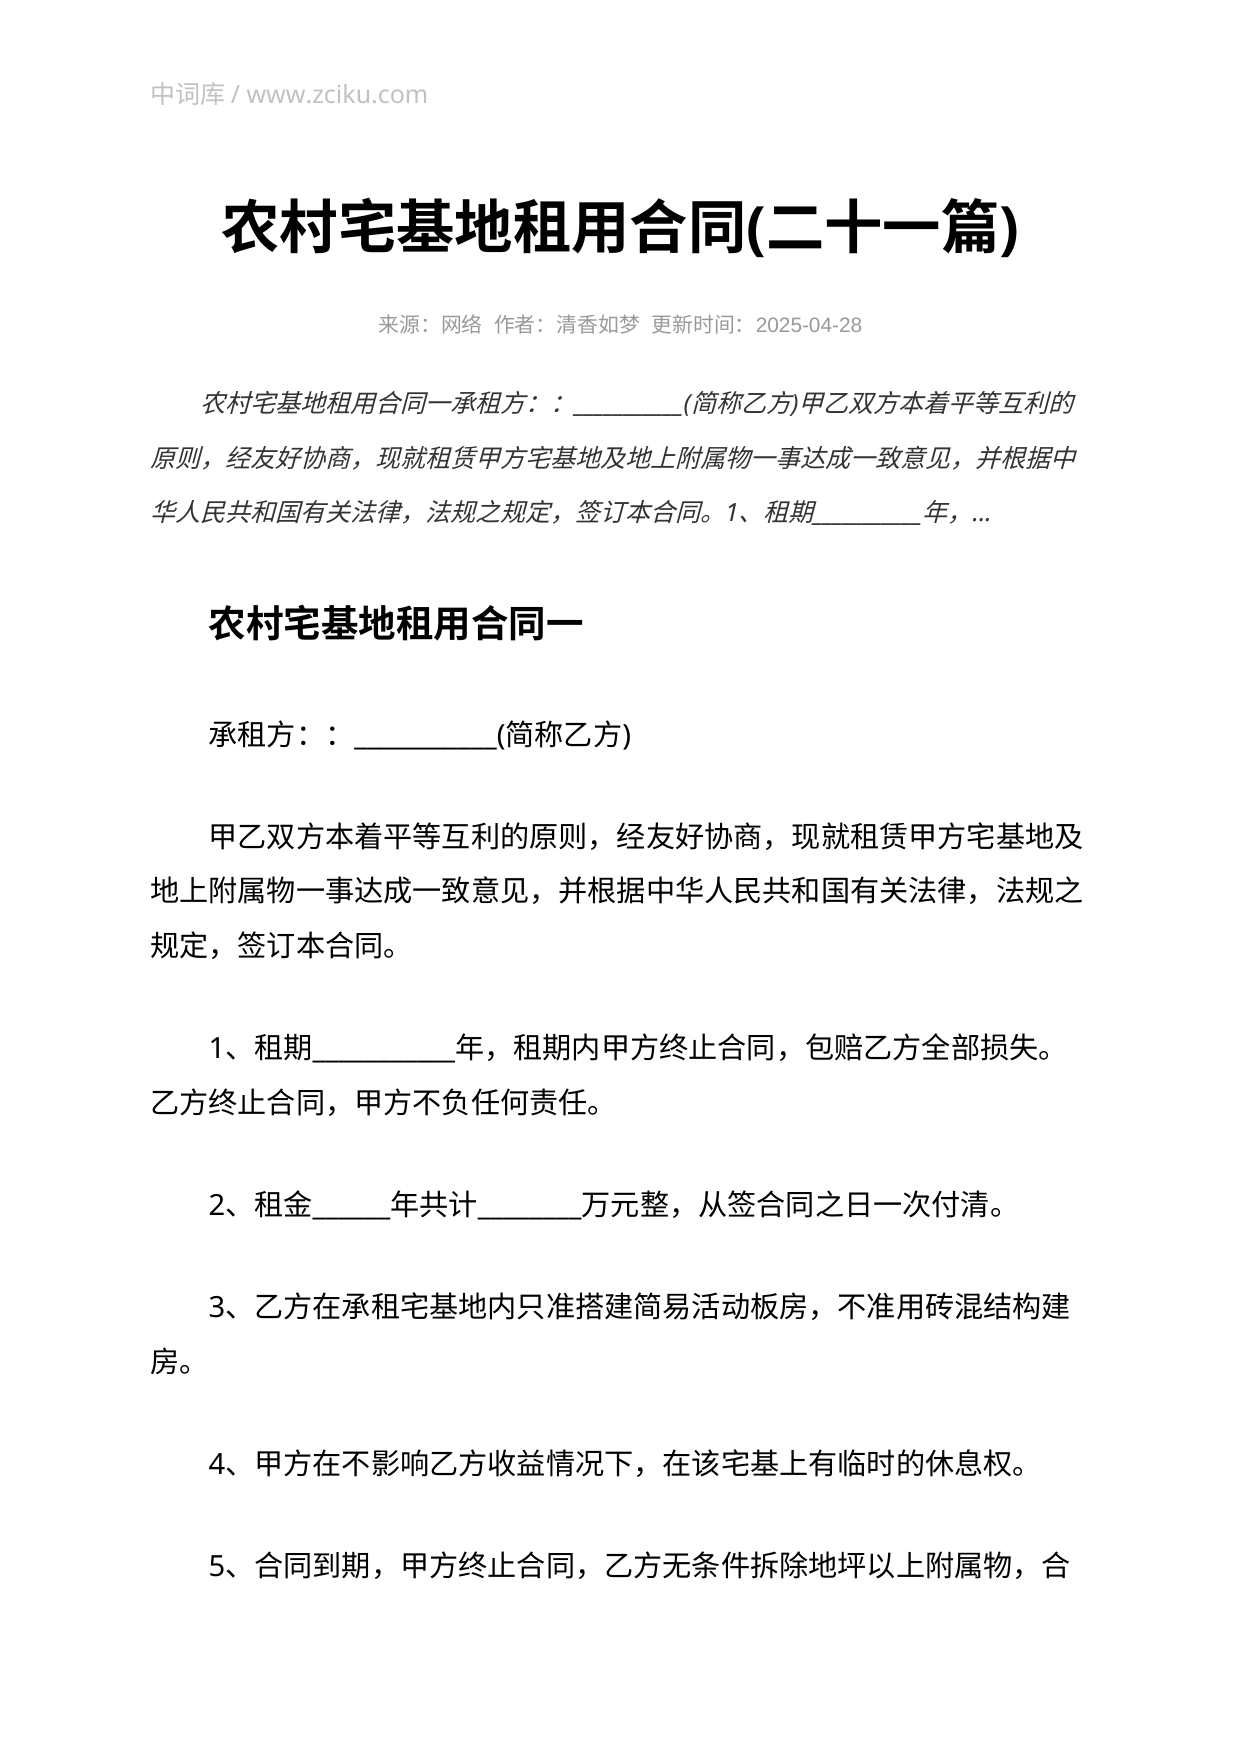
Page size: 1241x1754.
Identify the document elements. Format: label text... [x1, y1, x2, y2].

text 来源：网络 作者：清香如梦 更新时间：2025-04-28 [150, 313, 1090, 337]
text 1、租期___________年，租期内甲方终止合同，包赔乙方全部损失。乙方终止合同，甲方不负任何责任。 [150, 1025, 1090, 1122]
subtitle 农村宅基地租用合同(二十一篇) [150, 181, 1090, 266]
text 农村宅基地租用合同一承租方：：___________(简称乙方)甲乙双方本着平等互利的原则，经友好协商，现就租赁甲方宅基地及地上附属物一事达成一致意见，并根据中华人民共和国有关法律，法规之规定，签订本合同。1、租期___________年，... [150, 384, 1090, 529]
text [150, 1542, 1090, 1584]
text 甲乙双方本着平等互利的原则，经友好协商，现就租赁甲方宅基地及地上附属物一事达成一致意见，并根据中华人民共和国有关法律，法规之规定，签订本合同。 [150, 813, 1090, 965]
text 承租方：：___________(简称乙方) [150, 711, 1090, 753]
text 农村宅基地租用合同一 [150, 594, 1090, 648]
text 4、甲方在不影响乙方收益情况下，在该宅基上有临时的休息权。 [150, 1440, 1090, 1483]
text 3、乙方在承租宅基地内只准搭建简易活动板房，不准用砖混结构建房。 [150, 1283, 1090, 1381]
text 2、租金______年共计________万元整，从签合同之日一次付清。 [150, 1181, 1090, 1224]
